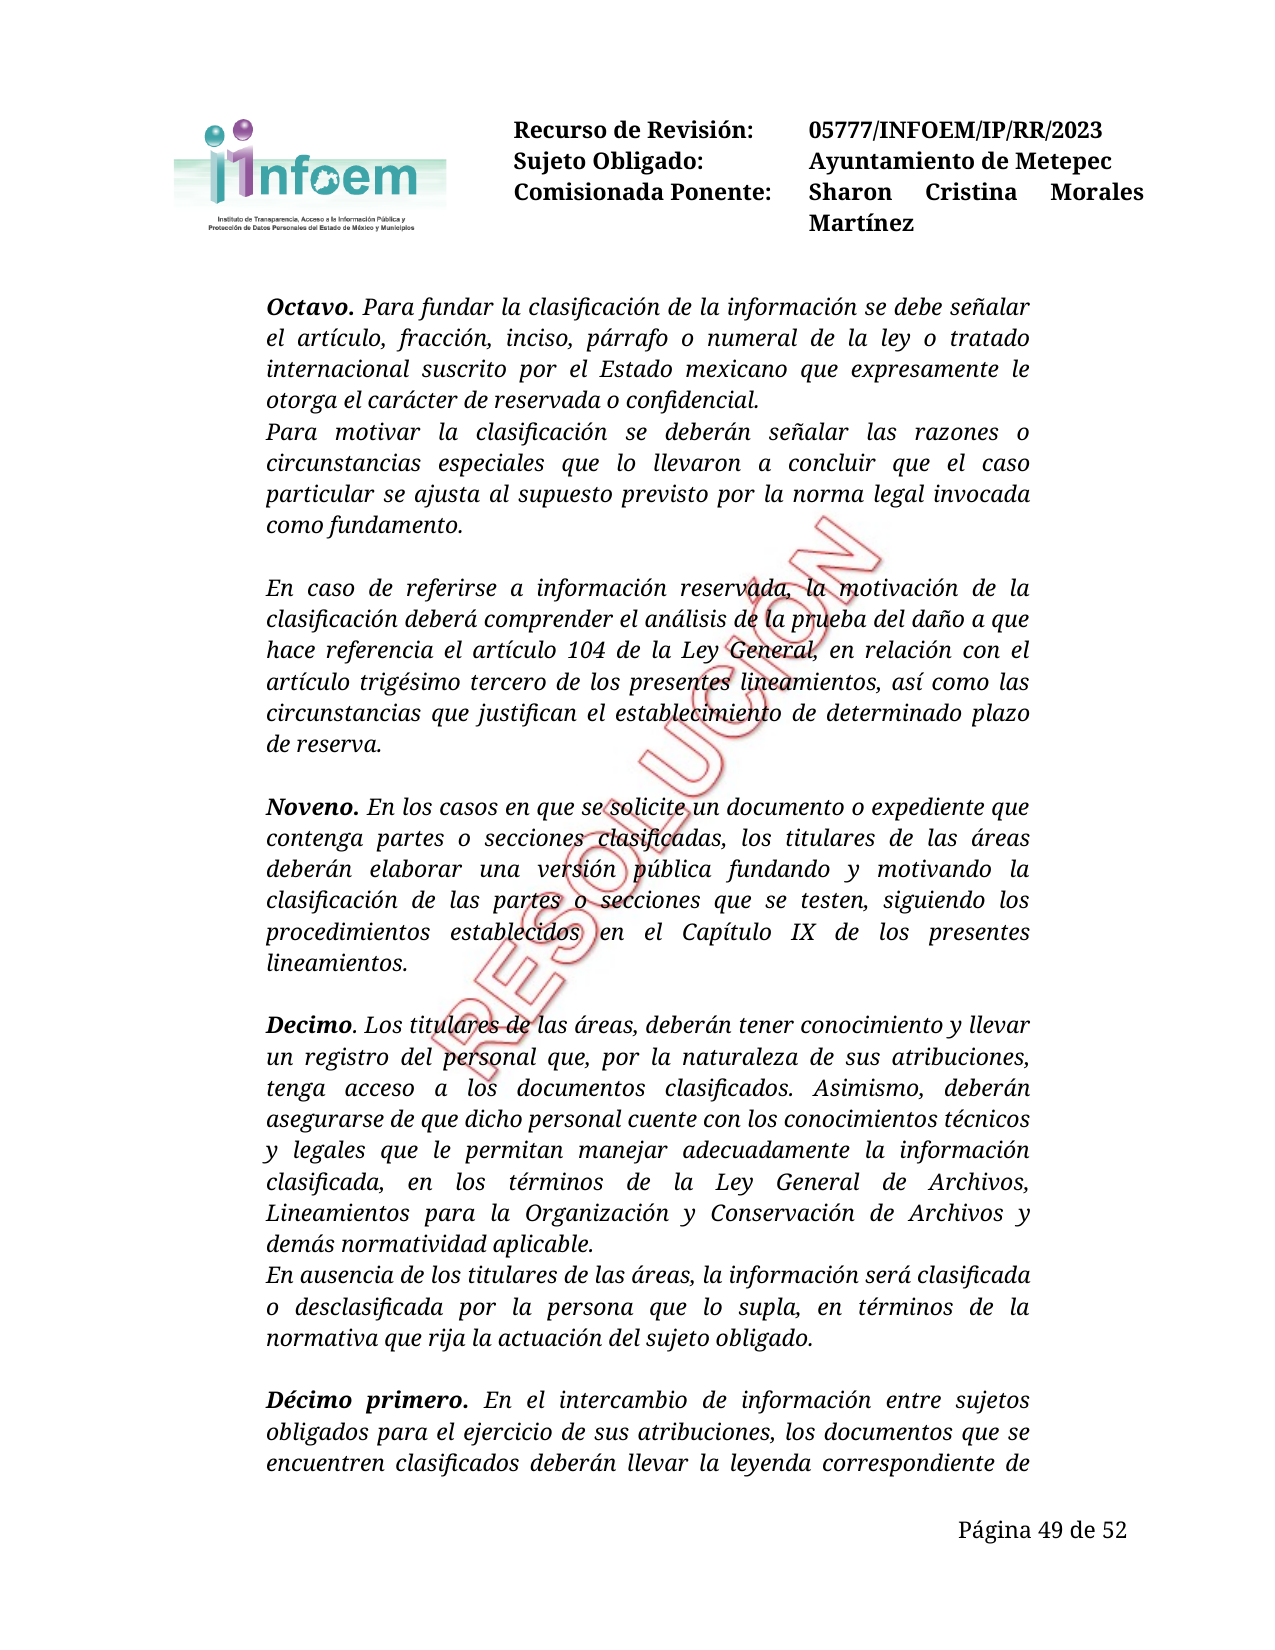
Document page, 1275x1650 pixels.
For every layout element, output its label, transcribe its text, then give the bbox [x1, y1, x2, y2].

text En ausencia de los titulares de las áreas, la información será clasificada o desclasificada por la persona que lo supla, en términos de la normativa que rija la actuación del sujeto obligado. [266, 1259, 1033, 1353]
text Decimo. Los titulares de las áreas, deberán tener conocimiento y llevar un registro del personal que, por la naturaleza de sus atribuciones, tenga acceso a los documentos clasificados. Asimismo, deberán asegurarse de que dicho personal cuente con los conocimientos técnicos y legales que le permitan manejar adecuadamente la información clasificada, en los términos de la Ley General de Archivos, Lineamientos para la Organización y Conservación de Archivos y demás normatividad aplicable. [266, 1009, 1033, 1259]
picture [89, 98, 1215, 1599]
text Octavo. Para fundar la clasificación de la información se debe señalar el artículo, fracción, inciso, párrafo o numeral de la ley o tratado internacional suscrito por el Estado mexicano que expresamente le otorga el carácter de reservada o confidencial. [266, 291, 1033, 416]
text Noveno. En los casos en que se solicite un documento o expediente que contenga partes o secciones clasificadas, los titulares de las áreas deberán elaborar una versión pública fundando y motivando la clasificación de las partes o secciones que se testen, siguiendo los procedimientos establecidos en el Capítulo IX de los presentes lineamientos. [266, 791, 1033, 978]
text En caso de referirse a información reservada, la motivación de la clasificación deberá comprender el análisis de la prueba del daño a que hace referencia el artículo 104 de la Ley General, en relación con el artículo trigésimo tercero de los presentes lineamientos, así como las circunstancias que justifican el establecimiento de determinado plazo de reserva. [266, 572, 1033, 759]
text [266, 1384, 1033, 1478]
text Para motivar la clasificación se deberán señalar las razones o circunstancias especiales que lo llevaron a concluir que el caso particular se ajusta al supuesto previsto por la norma legal invocada como fundamento. [266, 416, 1033, 541]
